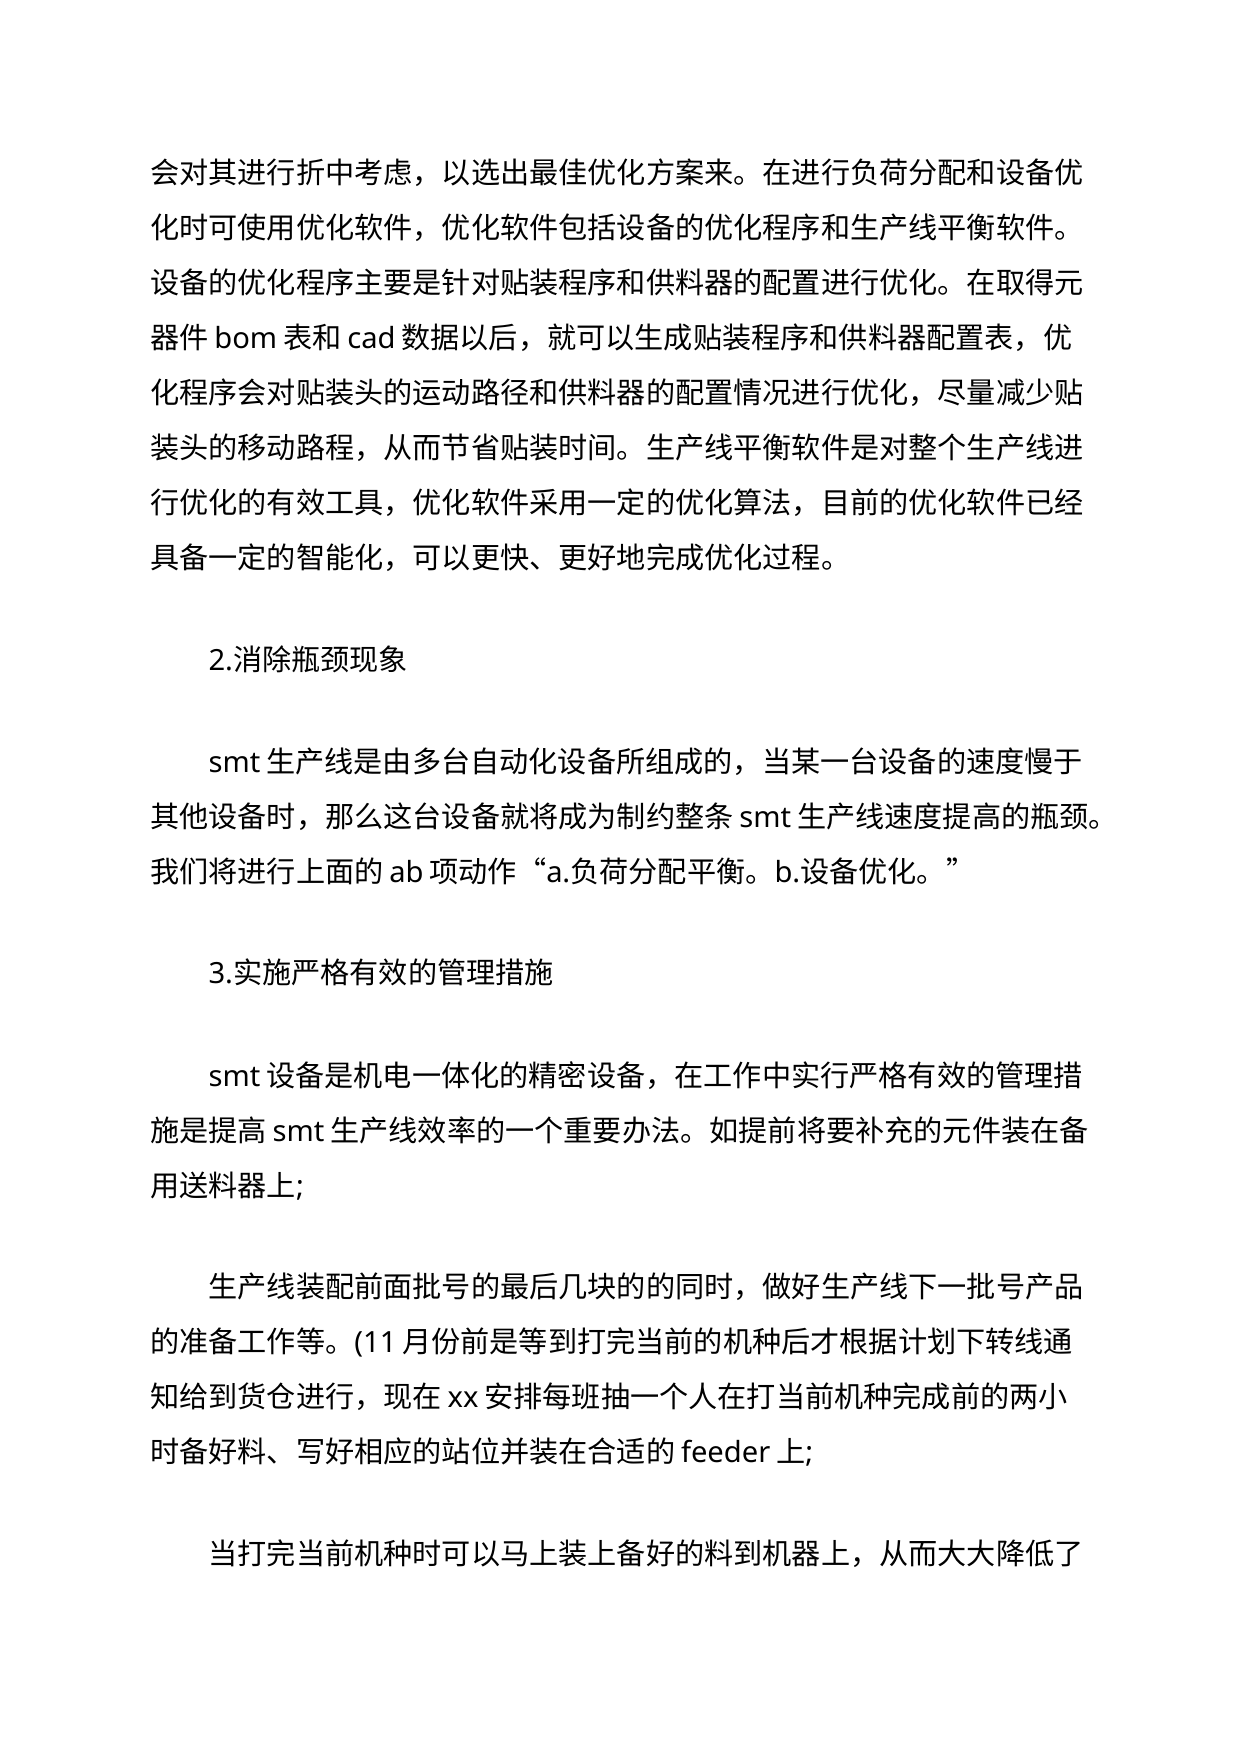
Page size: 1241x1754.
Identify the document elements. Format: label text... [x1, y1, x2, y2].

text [150, 150, 1090, 577]
text 3.实施严格有效的管理措施 [150, 950, 1090, 992]
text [150, 1531, 1090, 1573]
text 2.消除瓶颈现象 [150, 636, 1090, 678]
text smt设备是机电一体化的精密设备，在工作中实行严格有效的管理措施是提高smt生产线效率的一个重要办法。如提前将要补充的元件装在备用送料器上; [150, 1052, 1090, 1204]
text smt生产线是由多台自动化设备所组成的，当某一台设备的速度慢于其他设备时，那么这台设备就将成为制约整条smt生产线速度提高的瓶颈。我们将进行上面的ab项动作“a.负荷分配平衡。b.设备优化。” [150, 738, 1090, 891]
text 生产线装配前面批号的最后几块的的同时，做好生产线下一批号产品的准备工作等。(11月份前是等到打完当前的机种后才根据计划下转线通知给到货仓进行，现在xx安排每班抽一个人在打当前机种完成前的两小时备好料、写好相应的站位并装在合适的feeder上; [150, 1264, 1090, 1471]
